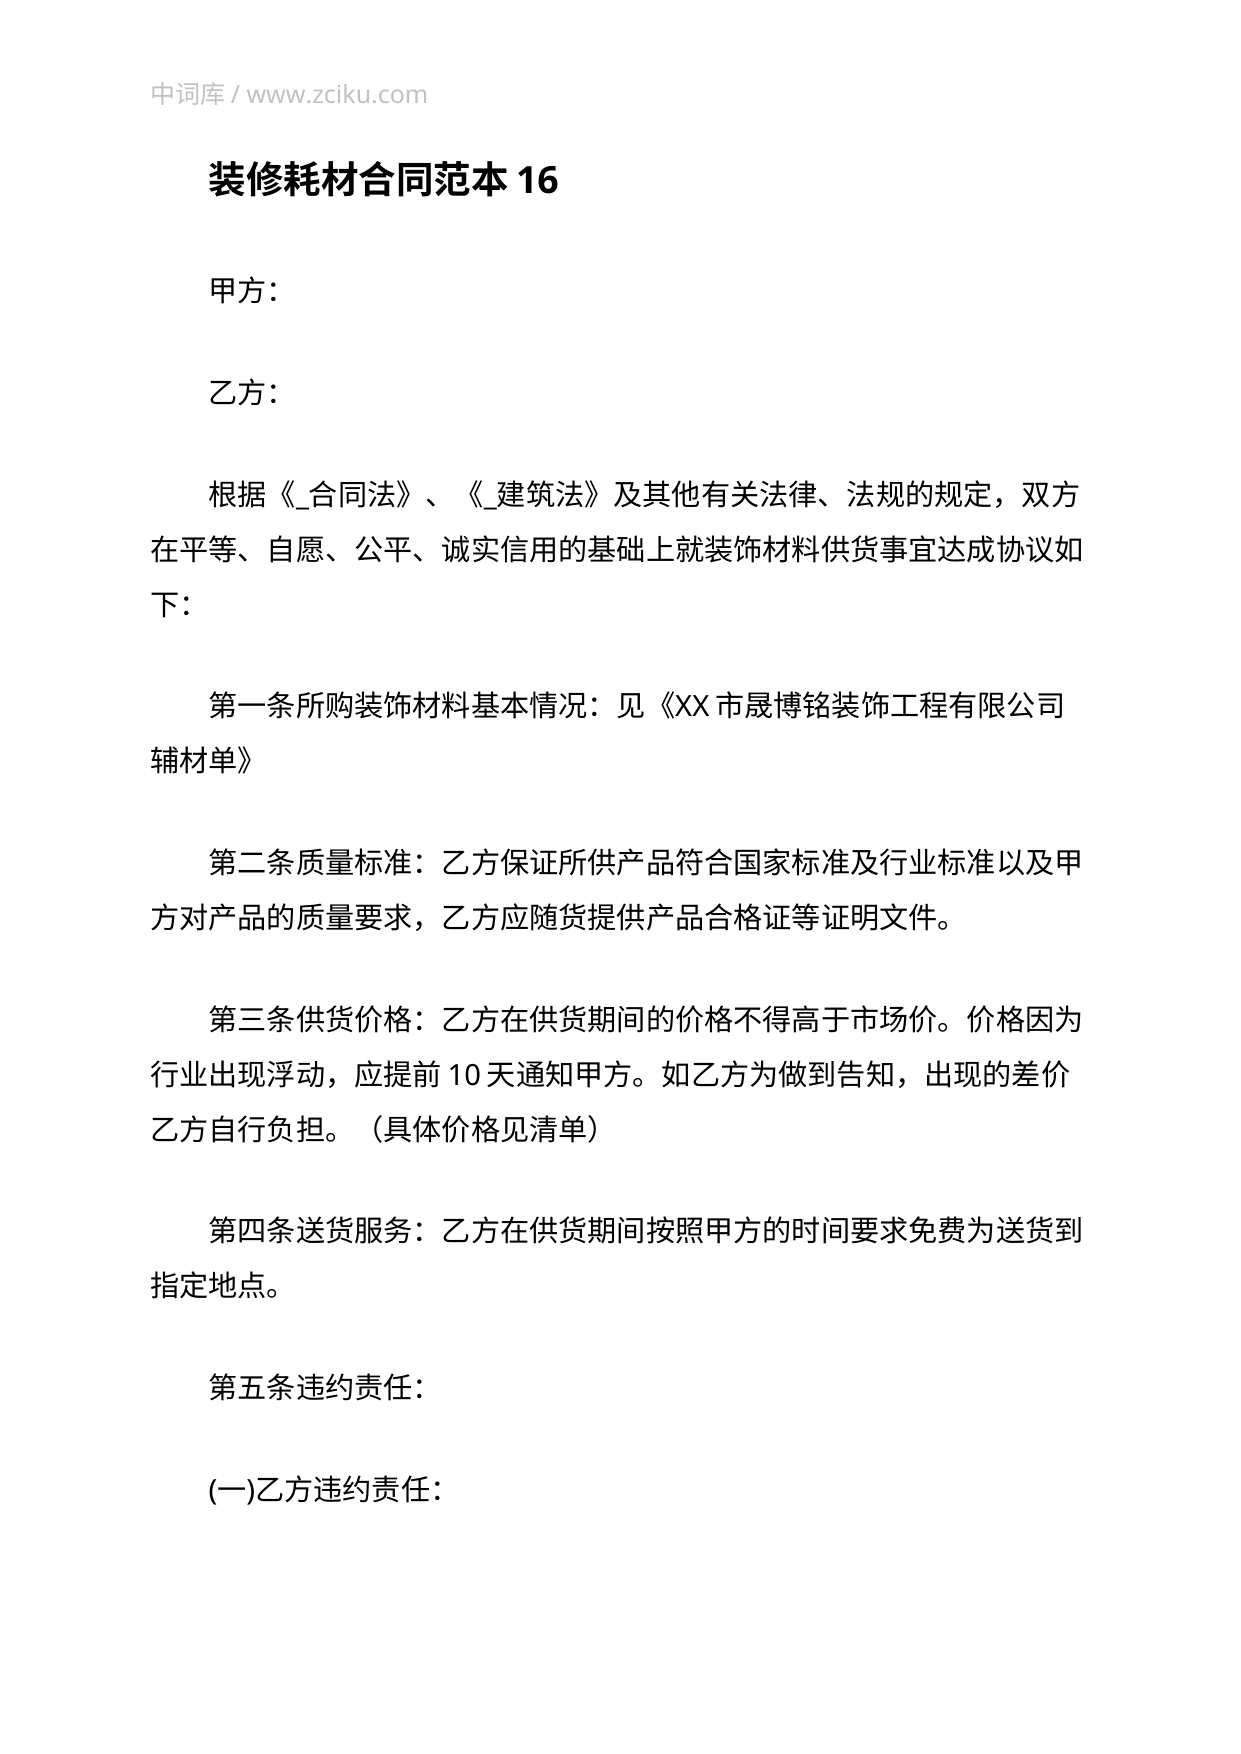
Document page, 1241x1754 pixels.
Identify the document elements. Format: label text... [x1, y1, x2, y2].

text 第四条送货服务：乙方在供货期间按照甲方的时间要求免费为送货到指定地点。 [150, 1208, 1090, 1305]
text (一)乙方违约责任： [150, 1466, 1090, 1509]
text 第五条违约责任： [150, 1364, 1090, 1407]
text 甲方： [150, 268, 1090, 310]
text 装修耗材合同范本16 [150, 150, 1090, 204]
text 第三条供货价格：乙方在供货期间的价格不得高于市场价。价格因为行业出现浮动，应提前10天通知甲方。如乙方为做到告知，出现的差价乙方自行负担。（具体价格见清单） [150, 996, 1090, 1148]
text 第一条所购装饰材料基本情况：见《XX市晟博铭装饰工程有限公司辅材单》 [150, 683, 1090, 780]
text 第二条质量标准：乙方保证所供产品符合国家标准及行业标准以及甲方对产品的质量要求，乙方应随货提供产品合格证等证明文件。 [150, 839, 1090, 937]
text 根据《_合同法》、《_建筑法》及其他有关法律、法规的规定，双方在平等、自愿、公平、诚实信用的基础上就装饰材料供货事宜达成协议如下： [150, 471, 1090, 623]
text 乙方： [150, 369, 1090, 412]
